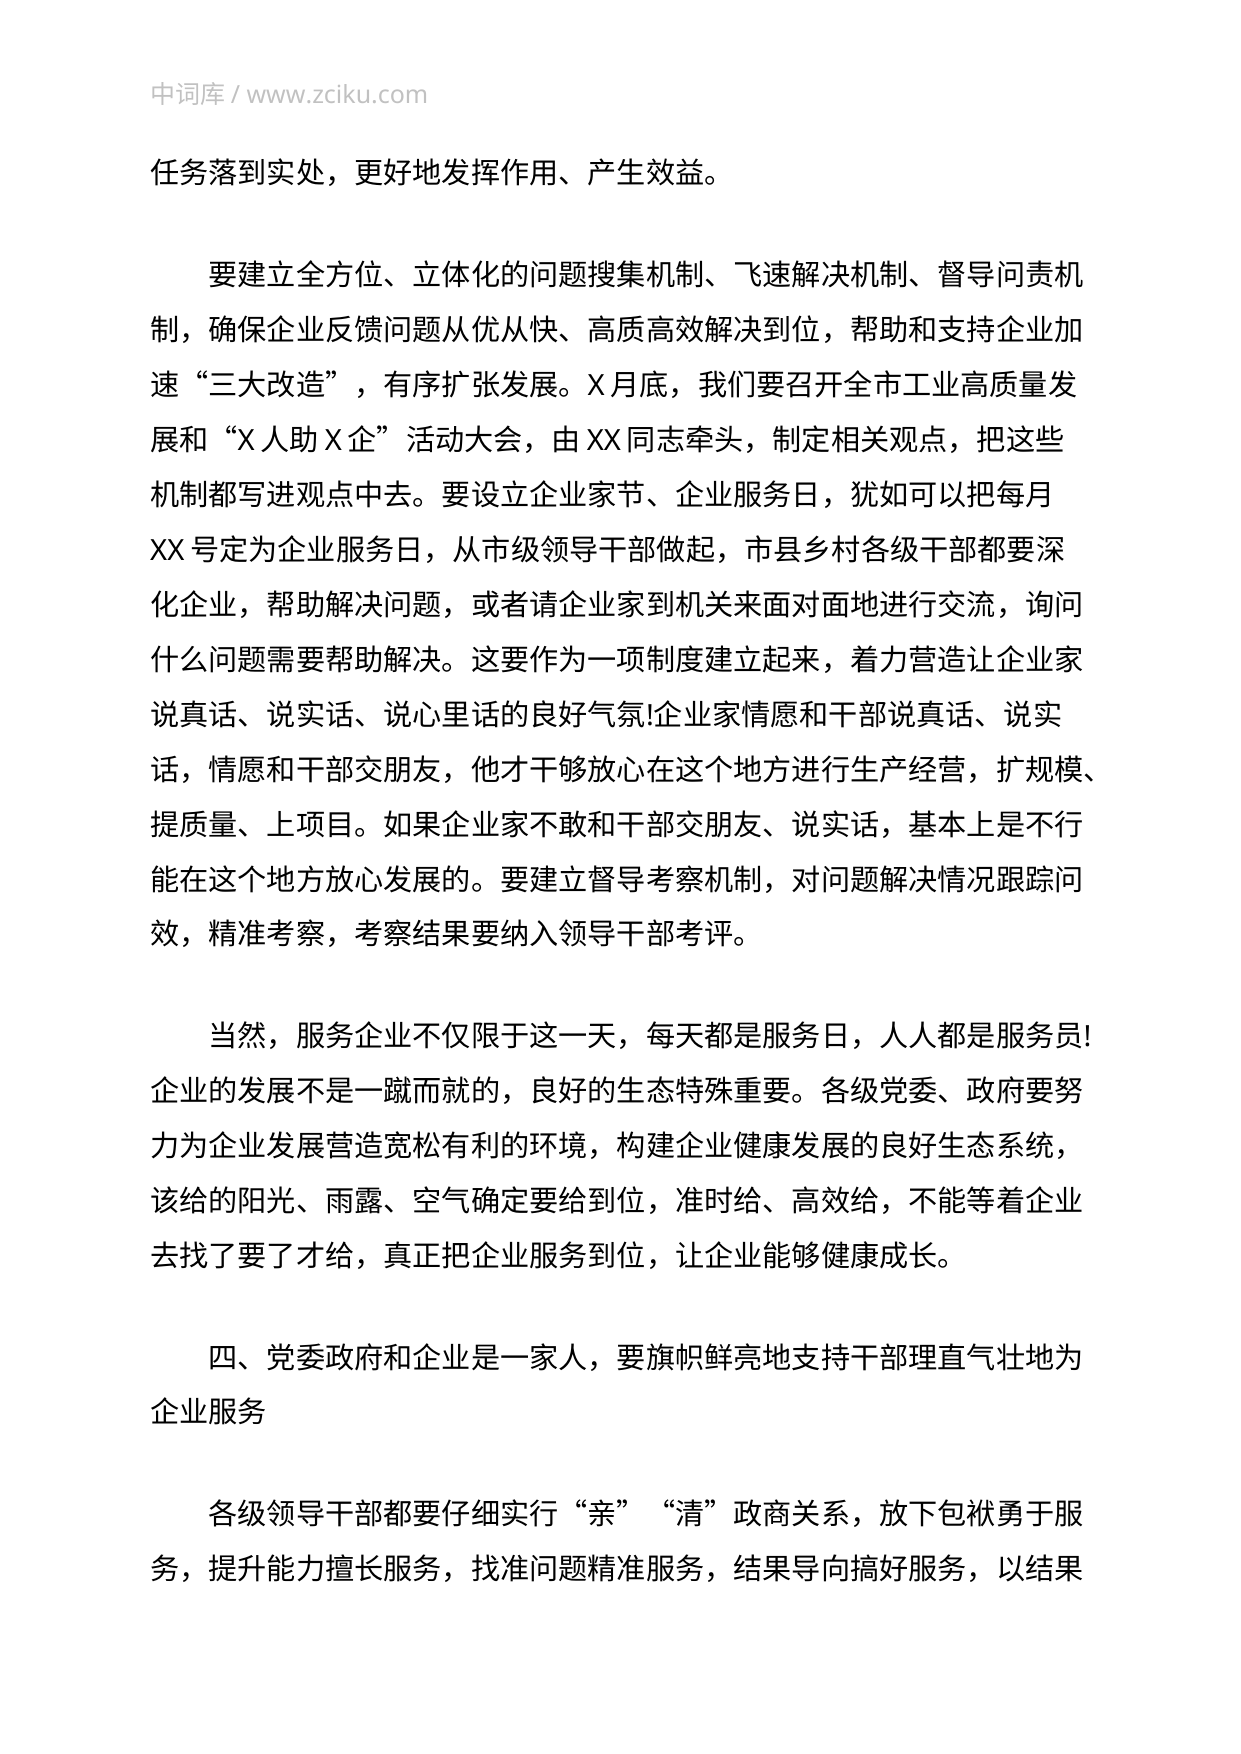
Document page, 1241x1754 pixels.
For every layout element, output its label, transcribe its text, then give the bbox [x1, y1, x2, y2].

text 当然，服务企业不仅限于这一天，每天都是服务日，人人都是服务员!企业的发展不是一蹴而就的，良好的生态特殊重要。各级党委、政府要努力为企业发展营造宽松有利的环境，构建企业健康发展的良好生态系统，该给的阳光、雨露、空气确定要给到位，准时给、高效给，不能等着企业去找了要了才给，真正把企业服务到位，让企业能够健康成长。 [150, 1013, 1090, 1275]
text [150, 150, 1090, 192]
text 四、党委政府和企业是一家人，要旗帜鲜亮地支持干部理直气壮地为企业服务 [150, 1334, 1090, 1431]
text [150, 1491, 1090, 1588]
text 要建立全方位、立体化的问题搜集机制、飞速解决机制、督导问责机制，确保企业反馈问题从优从快、高质高效解决到位，帮助和支持企业加速“三大改造”，有序扩张发展。X月底，我们要召开全市工业高质量发展和“X人助X企”活动大会，由XX同志牵头，制定相关观点，把这些机制都写进观点中去。要设立企业家节、企业服务日，犹如可以把每月XX号定为企业服务日，从市级领导干部做起，市县乡村各级干部都要深化企业，帮助解决问题，或者请企业家到机关来面对面地进行交流，询问什么问题需要帮助解决。这要作为一项制度建立起来，着力营造让企业家说真话、说实话、说心里话的良好气氛!企业家情愿和干部说真话、说实话，情愿和干部交朋友，他才干够放心在这个地方进行生产经营，扩规模、提质量、上项目。如果企业家不敢和干部交朋友、说实话，基本上是不行能在这个地方放心发展的。要建立督导考察机制，对问题解决情况跟踪问效，精准考察，考察结果要纳入领导干部考评。 [150, 252, 1090, 953]
